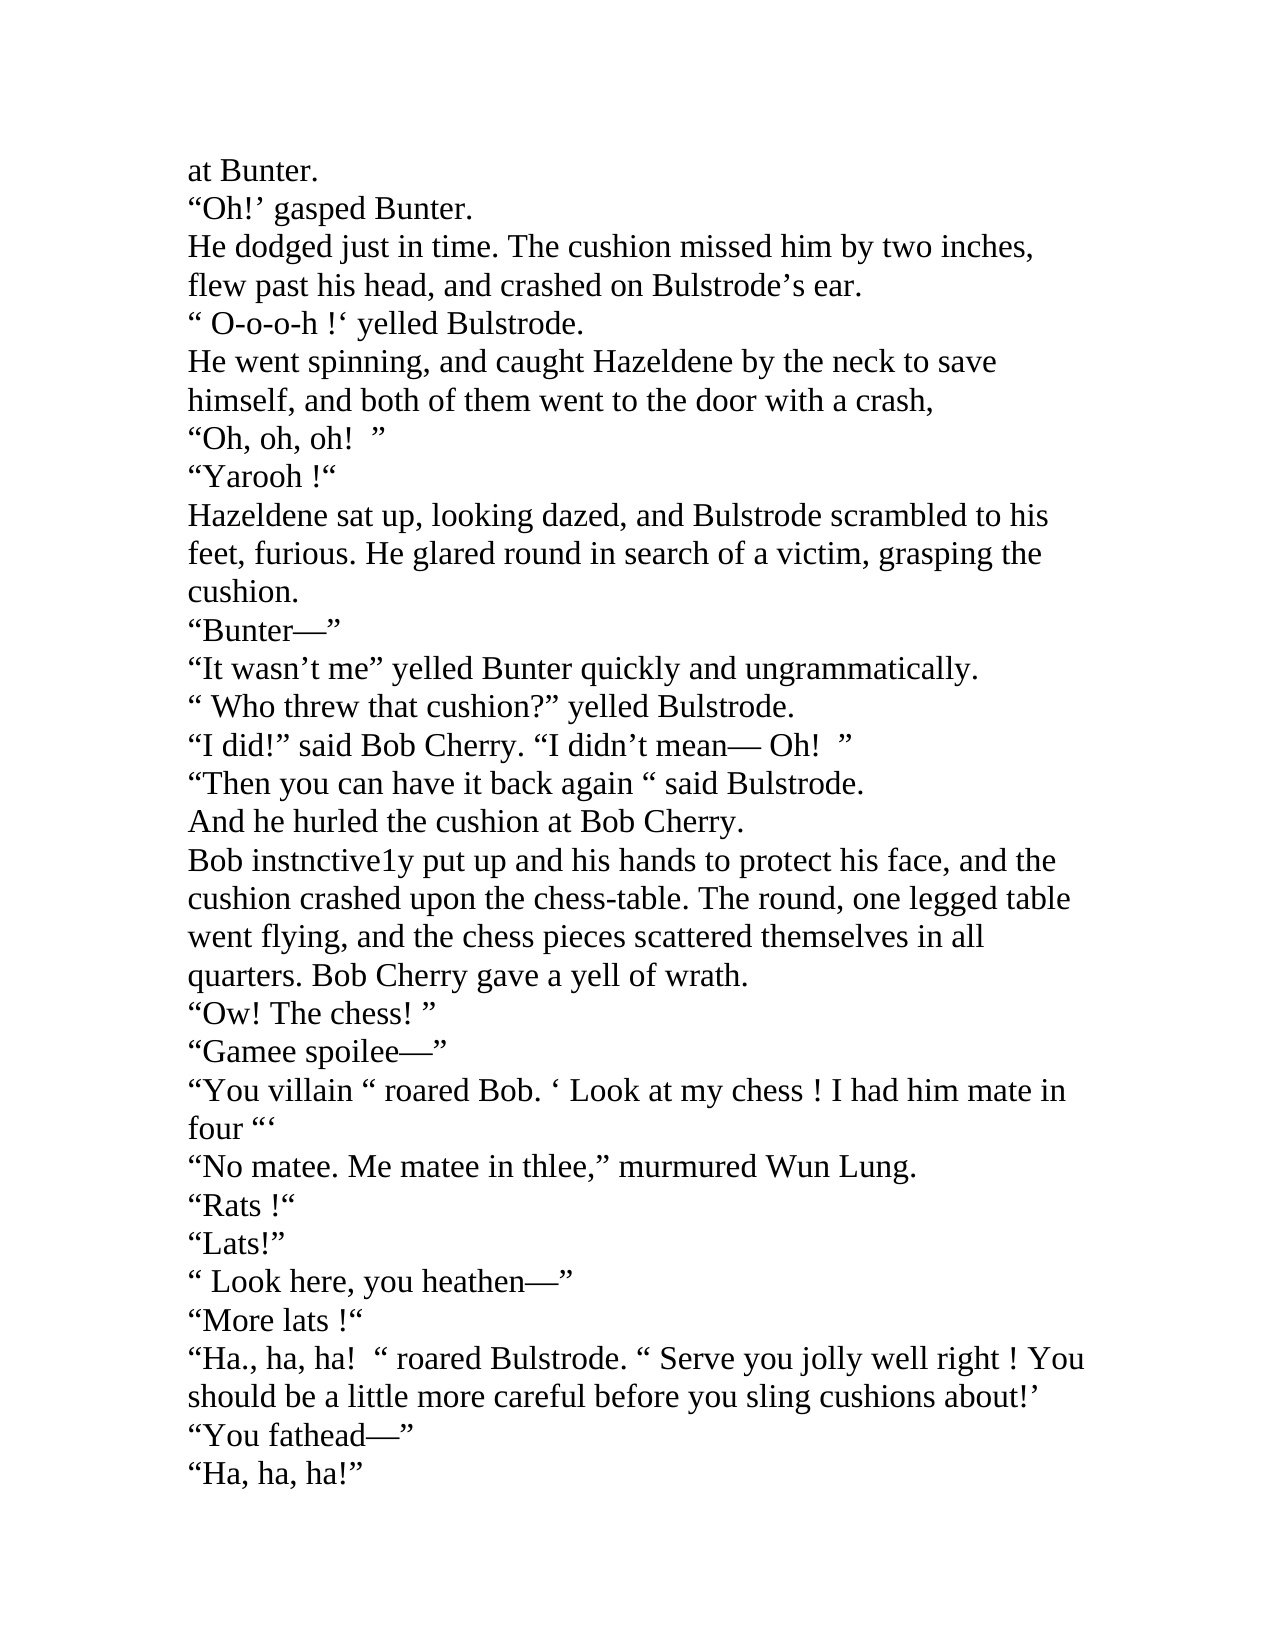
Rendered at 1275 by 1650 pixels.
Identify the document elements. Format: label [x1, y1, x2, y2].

text [187, 150, 1087, 1492]
